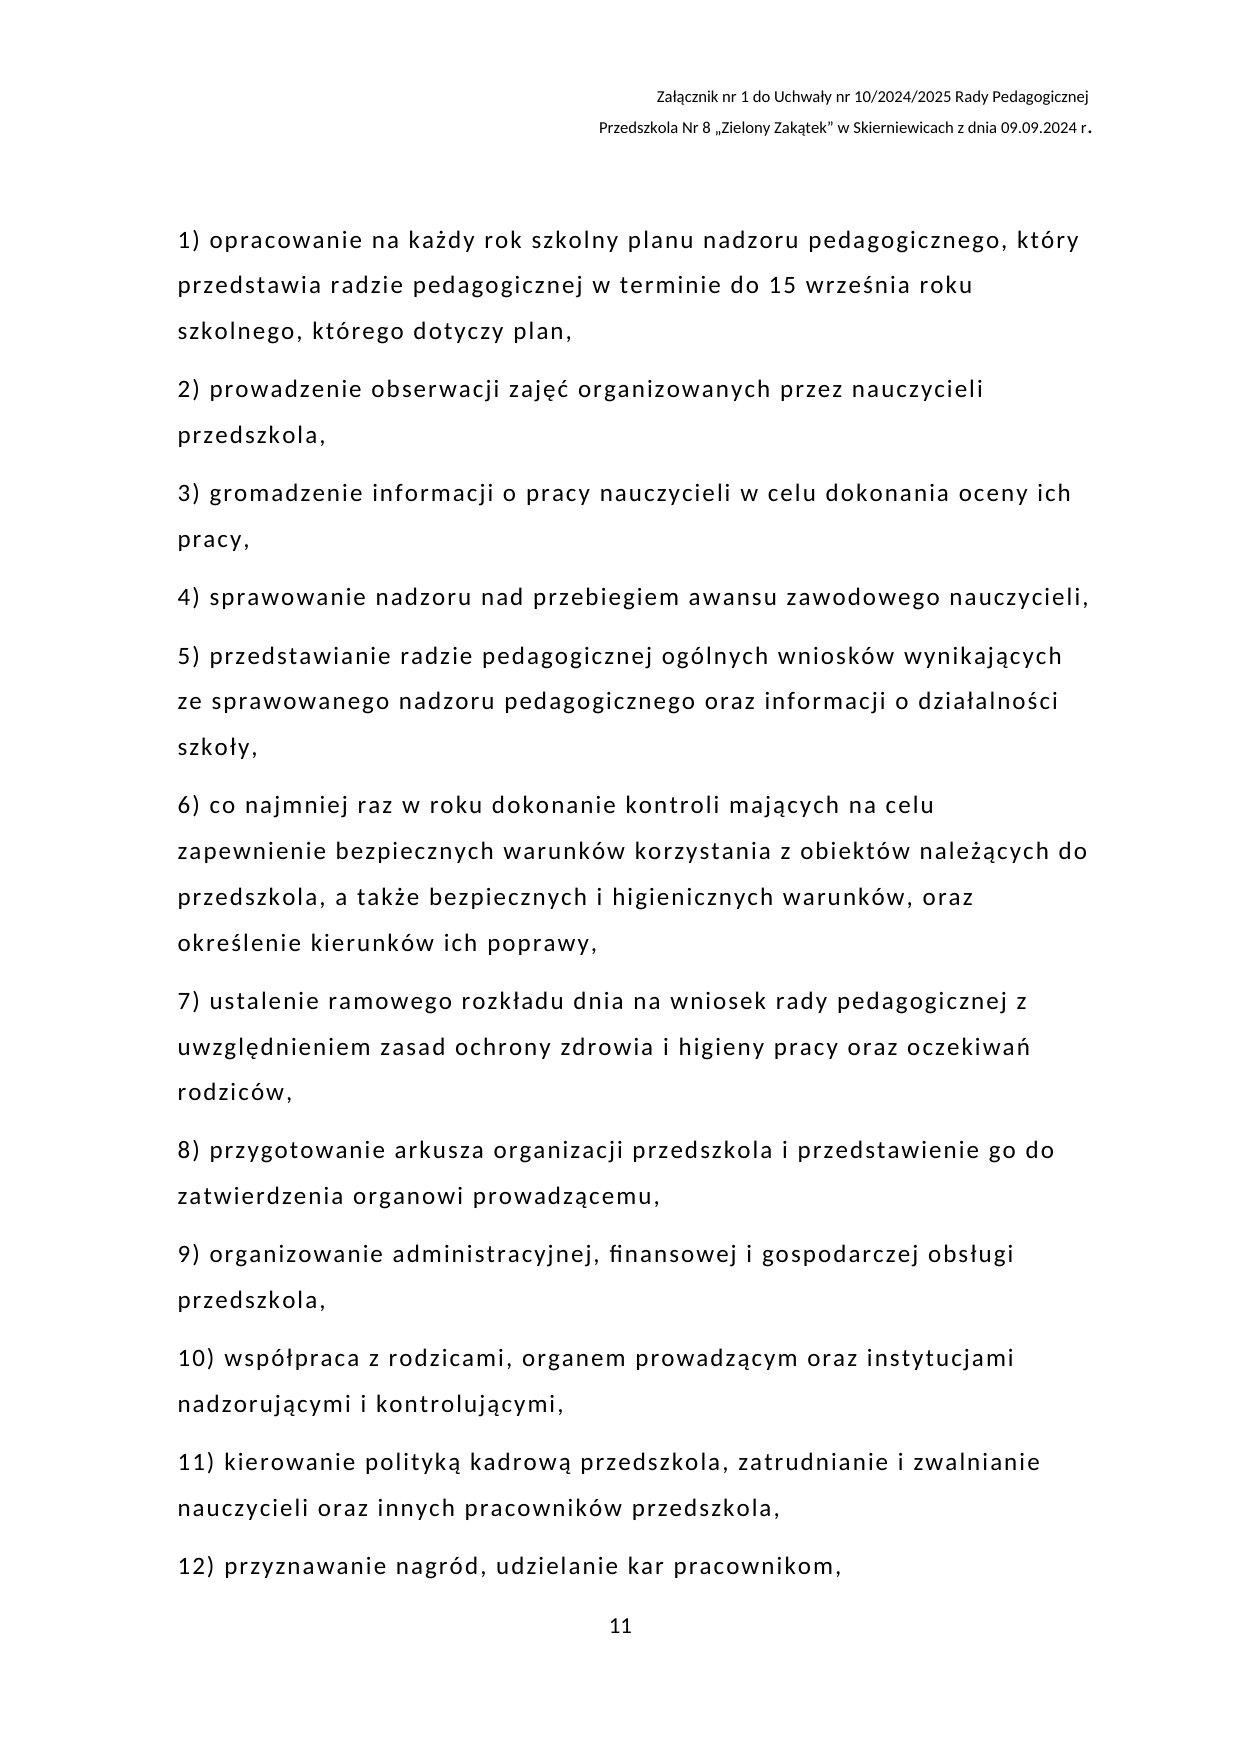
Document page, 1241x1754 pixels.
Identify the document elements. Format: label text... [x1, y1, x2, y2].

list 9) organizowanie administracyjnej, finansowej i gospodarczej obsługi przedszkola, [177, 1238, 1093, 1315]
list 8) przygotowanie arkusza organizacji przedszkola i przedstawienie go do zatwierdzenia organowi prowadzącemu, [177, 1134, 1093, 1211]
list 12) przyznawanie nagród, udzielanie kar pracownikom, [177, 1550, 1093, 1581]
list 1) opracowanie na każdy rok szkolny planu nadzoru pedagogicznego, który przedstawia radzie pedagogicznej w terminie do 15 września roku szkolnego, którego dotyczy plan, [177, 224, 1093, 346]
list 7) ustalenie ramowego rozkładu dnia na wniosek rady pedagogicznej z uwzględnieniem zasad ochrony zdrowia i higieny pracy oraz oczekiwań rodziców, [177, 985, 1093, 1107]
list 3) gromadzenie informacji o pracy nauczycieli w celu dokonania oceny ich pracy, [177, 478, 1093, 554]
list 10) współpraca z rodzicami, organem prowadzącym oraz instytucjami nadzorującymi i kontrolującymi, [177, 1342, 1093, 1419]
list 2) prowadzenie obserwacji zajęć organizowanych przez nauczycieli przedszkola, [177, 374, 1093, 450]
list 5) przedstawianie radzie pedagogicznej ogólnych wniosków wynikających ze sprawowanego nadzoru pedagogicznego oraz informacji o działalności szkoły, [177, 640, 1093, 762]
list 4) sprawowanie nadzoru nad przebiegiem awansu zawodowego nauczycieli, [177, 582, 1093, 612]
list 6) co najmniej raz w roku dokonanie kontroli mających na celu zapewnienie bezpiecznych warunków korzystania z obiektów należących do przedszkola, a także bezpiecznych i higienicznych warunków, oraz określenie kierunków ich poprawy, [177, 789, 1093, 957]
list 11) kierowanie polityką kadrową przedszkola, zatrudnianie i zwalnianie nauczycieli oraz innych pracowników przedszkola, [177, 1446, 1093, 1523]
